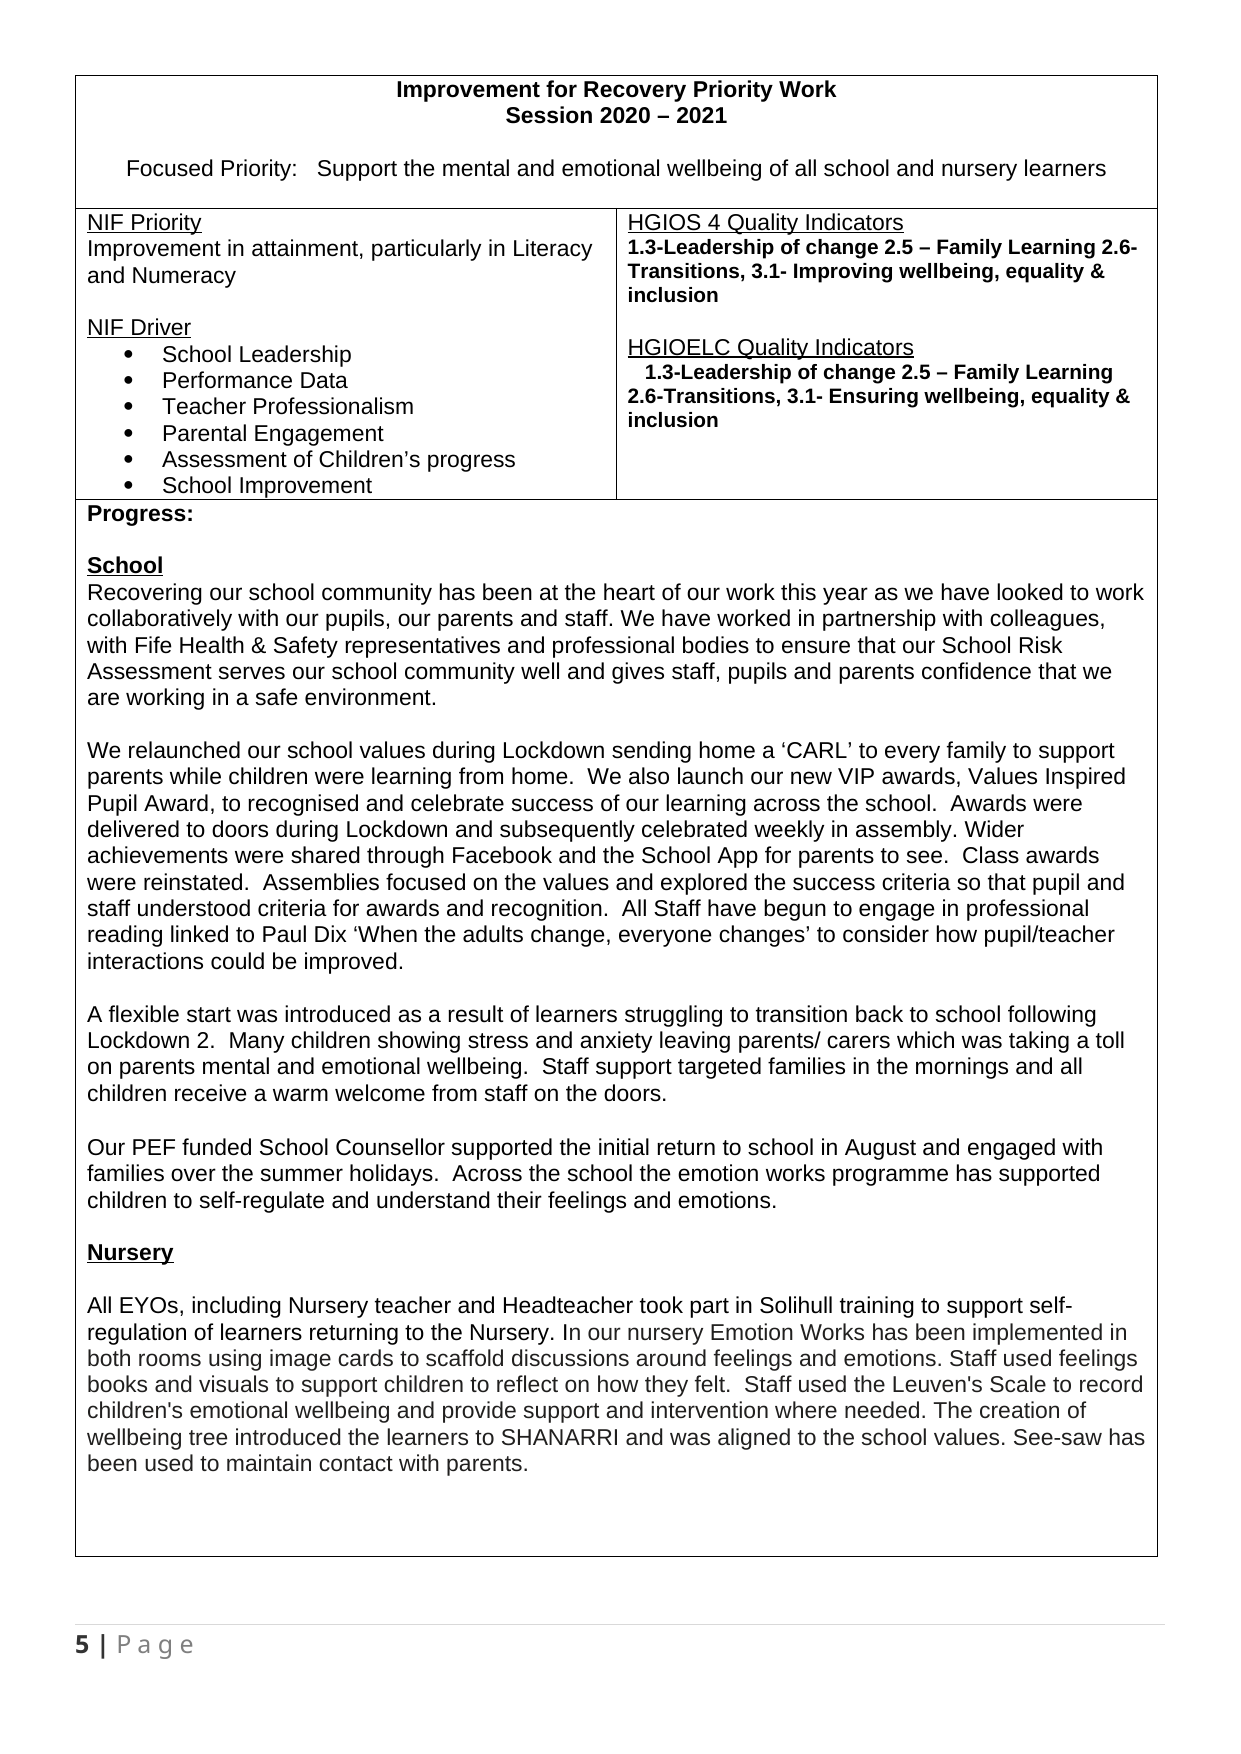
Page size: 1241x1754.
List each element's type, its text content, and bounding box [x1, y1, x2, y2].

table_cell Progress: School Recovering our school community has been at the heart of our work this year as we have looked to work collaboratively with our pupils, our parents and staff. We have worked in partnership with colleagues, with Fife Health & Safety representatives and professional bodies to ensure that our School Risk Assessment serves our school community well and gives staff, pupils and parents confidence that we are working in a safe environment. We relaunched our school values during Lockdown sending home a ‘CARL’ to every family to support parents while children were learning from home. We also launch our new VIP awards, Values Inspired Pupil Award, to recognised and celebrate success of our learning across the school. Awards were delivered to doors during Lockdown and subsequently celebrated weekly in assembly. Wider achievements were shared through Facebook and the School App for parents to see. Class awards were reinstated. Assemblies focused on the values and explored the success criteria so that pupil and staff understood criteria for awards and recognition. All Staff have begun to engage in professional reading linked to Paul Dix ‘When the adults change, everyone changes’ to consider how pupil/teacher interactions could be improved. A flexible start was introduced as a result of learners struggling to transition back to school following Lockdown 2. Many children showing stress and anxiety leaving parents/ carers which was taking a toll on parents mental and emotional wellbeing. Staff support targeted families in the mornings and all children receive a warm welcome from staff on the doors. Our PEF funded School Counsellor supported the initial return to school in August and engaged with families over the summer holidays. Across the school the emotion works programme has supported children to self-regulate and understand their feelings and emotions. Nursery All EYOs, including Nursery teacher and Headteacher took part in Solihull training to support self-regulation of learners returning to the Nursery. In our nursery Emotion Works has been implemented in both rooms using image cards to scaffold discussions around feelings and emotions. Staff used feelings books and visuals to support children to reflect on how they felt. Staff used the Leuven's Scale to record children's emotional wellbeing and provide support and intervention where needed. The creation of wellbeing tree introduced the learners to SHANARRI and was aligned to the school values. See-saw has been used to maintain contact with parents. [76, 500, 1157, 1556]
table_cell HGIOS 4 Quality Indicators 1.3-Leadership of change 2.5 – Family Learning 2.6-Transitions, 3.1- Improving wellbeing, equality & inclusion HGIOELC Quality Indicators 1.3-Leadership of change 2.5 – Family Learning 2.6-Transitions, 3.1- Ensuring wellbeing, equality & inclusion [617, 209, 1157, 499]
table_cell NIF Priority Improvement in attainment, particularly in Literacy and Numeracy NIF Driver School Leadership Performance Data Teacher Professionalism Parental Engagement Assessment of Children’s progress School Improvement [76, 209, 616, 499]
table_header Improvement for Recovery Priority Work Session 2020 – 2021 Focused Priority: Support the mental and emotional wellbeing of all school and nursery learners [76, 76, 1157, 208]
